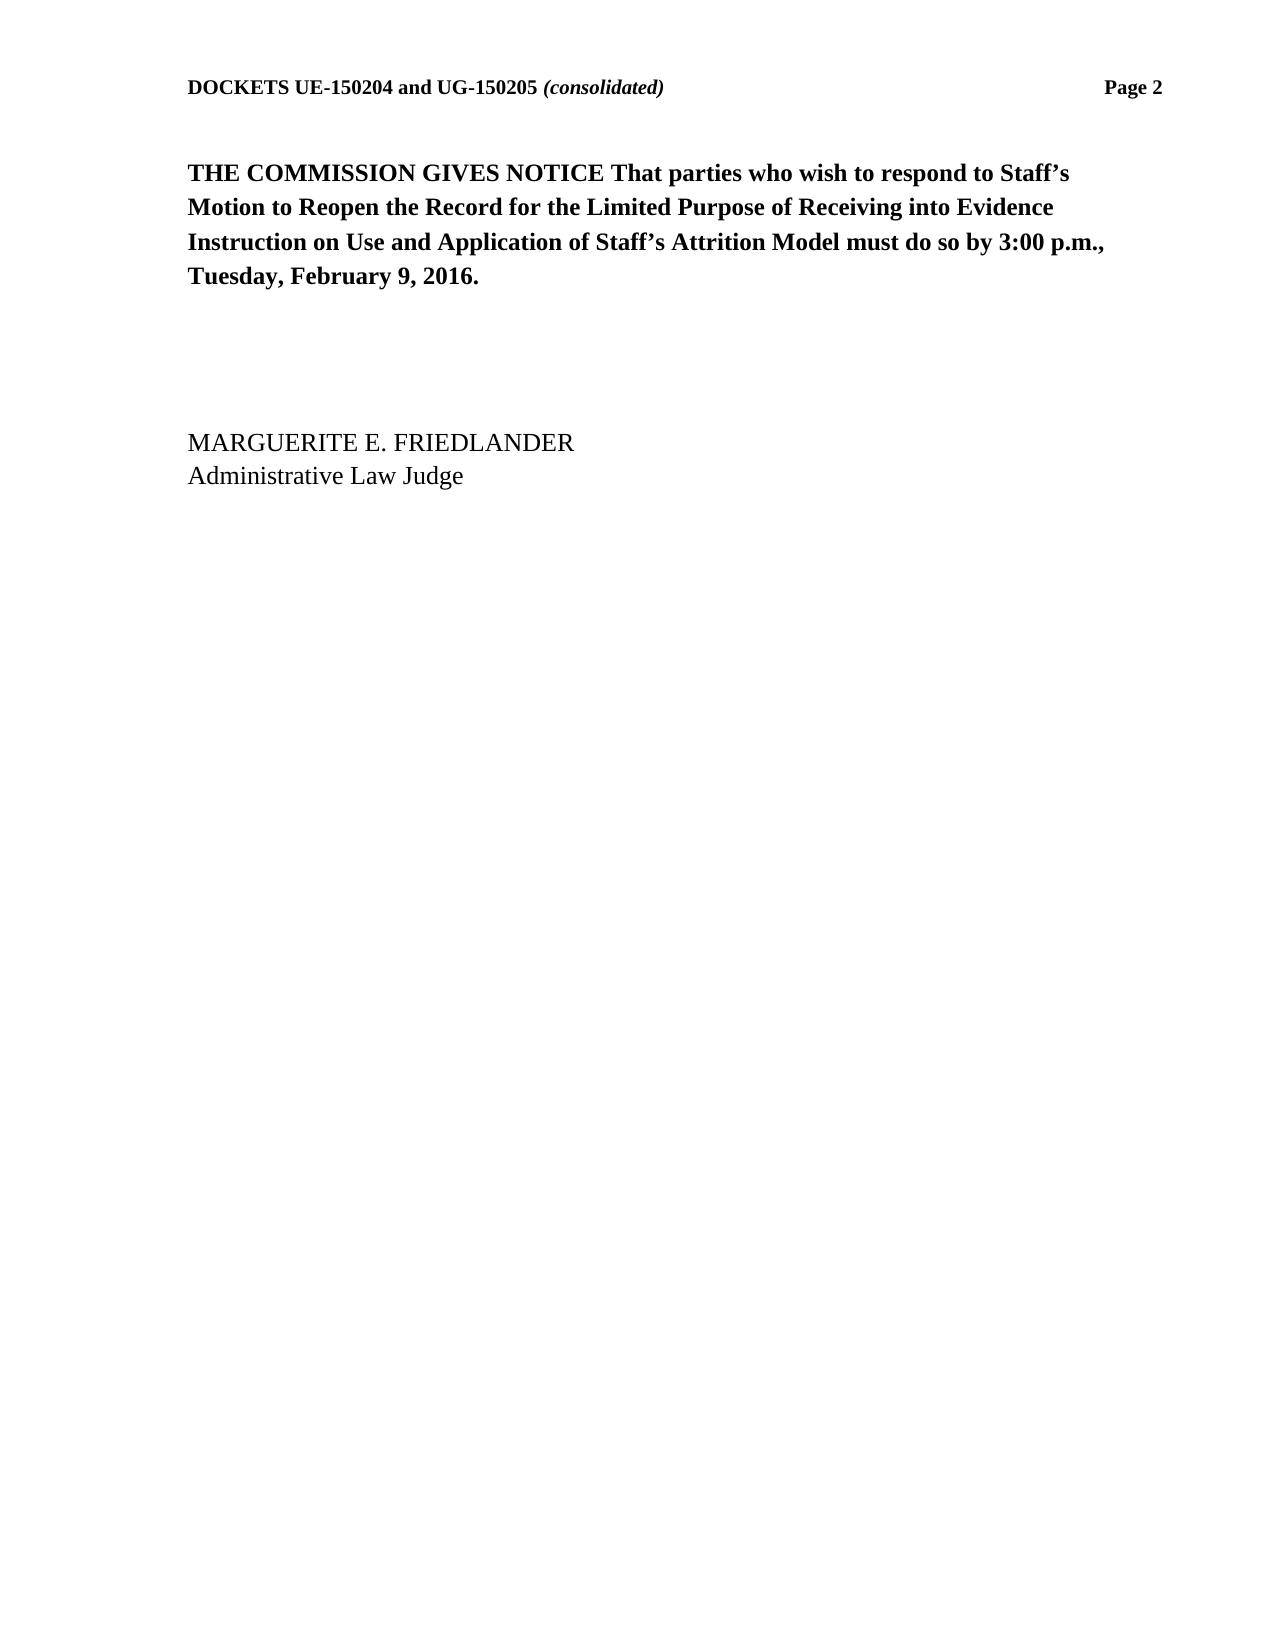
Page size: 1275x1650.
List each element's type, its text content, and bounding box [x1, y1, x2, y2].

text Administrative Law Judge [187, 460, 1125, 490]
text MARGUERITE E. FRIEDLANDER [187, 427, 1125, 457]
text THE COMMISSION GIVES NOTICE That parties who wish to respond to Staff’s Motion to Reopen the Record for the Limited Purpose of Receiving into Evidence Instruction on Use and Application of Staff’s Attrition Model must do so by 3:00 p.m., Tuesday, February 9, 2016. [187, 158, 1125, 290]
